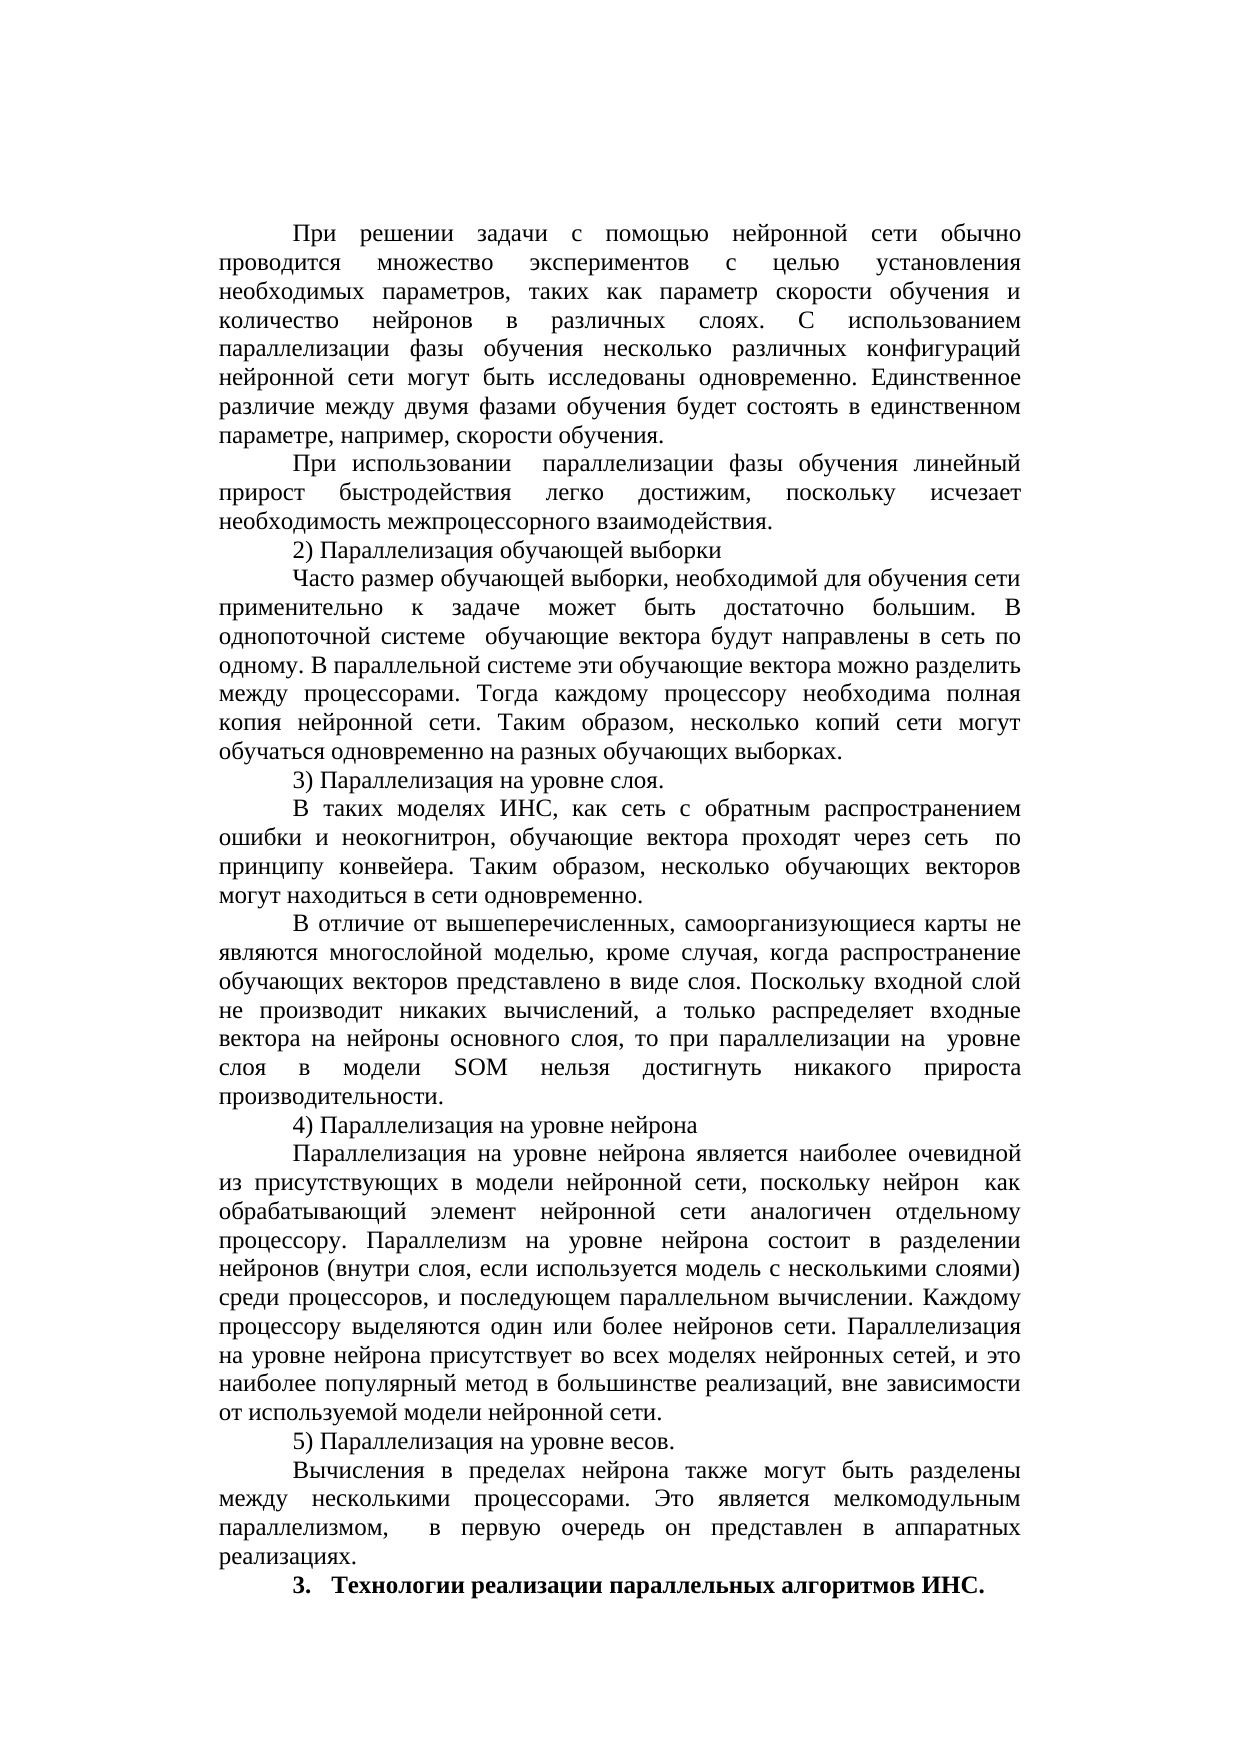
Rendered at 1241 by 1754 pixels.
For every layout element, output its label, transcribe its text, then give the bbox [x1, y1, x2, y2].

text При решении задачи с помощью нейронной сети обычно проводится множество экспериментов с целью установления необходимых параметров, таких как параметр скорости обучения и количество нейронов в различных слоях. С использованием параллелизации фазы обучения несколько различных конфигураций нейронной сети могут быть исследованы одновременно. Единственное различие между двумя фазами обучения будет состоять в единственном параметре, например, скорости обучения. [218, 218, 1022, 448]
text В отличие от вышеперечисленных, самоорганизующиеся карты не являются многослойной моделью, кроме случая, когда распространение обучающих векторов представлено в виде слоя. Поскольку входной слой не производит никаких вычислений, а только распределяет входные вектора на нейроны основного слоя, то при параллелизации на уровне слоя в модели SOM нельзя достигнуть никакого прироста производительности. [218, 908, 1022, 1110]
list Параллелизация на уровне нейрона [218, 1110, 1022, 1138]
text Параллелизация на уровне нейрона является наиболее очевидной из присутствующих в модели нейронной сети, поскольку нейрон как обрабатывающий элемент нейронной сети аналогичен отдельному процессору. Параллелизм на уровне нейрона состоит в разделении нейронов (внутри слоя, если используется модель с несколькими слоями) среди процессоров, и последующем параллельном вычислении. Каждому процессору выделяются один или более нейронов сети. Параллелизация на уровне нейрона присутствует во всех моделях нейронных сетей, и это наиболее популярный метод в большинстве реализаций, вне зависимости от используемой модели нейронной сети. [218, 1138, 1022, 1426]
list Параллелизация на уровне весов. [218, 1426, 1022, 1455]
text Часто размер обучающей выборки, необходимой для обучения сети применительно к задаче может быть достаточно большим. В однопоточной системе обучающие вектора будут направлены в сеть по одному. В параллельной системе эти обучающие вектора можно разделить между процессорами. Тогда каждому процессору необходима полная копия нейронной сети. Таким образом, несколько копий сети могут обучаться одновременно на разных обучающих выборках. [218, 563, 1022, 765]
list Технологии реализации параллельных алгоритмов ИНС. [218, 1570, 1022, 1598]
list Параллелизация обучающей выборки [218, 535, 1022, 563]
text Вычисления в пределах нейрона также могут быть разделены между несколькими процессорами. Это является мелкомодульным параллелизмом, в первую очередь он представлен в аппаратных реализациях. [218, 1455, 1022, 1570]
list Параллелизация на уровне слоя. [218, 765, 1022, 793]
text В таких моделях ИНС, как сеть с обратным распространением ошибки и неокогнитрон, обучающие вектора проходят через сеть по принципу конвейера. Таким образом, несколько обучающих векторов могут находиться в сети одновременно. [218, 793, 1022, 908]
text При использовании параллелизации фазы обучения линейный прирост быстродействия легко достижим, поскольку исчезает необходимость межпроцессорного взаимодействия. [218, 448, 1022, 535]
